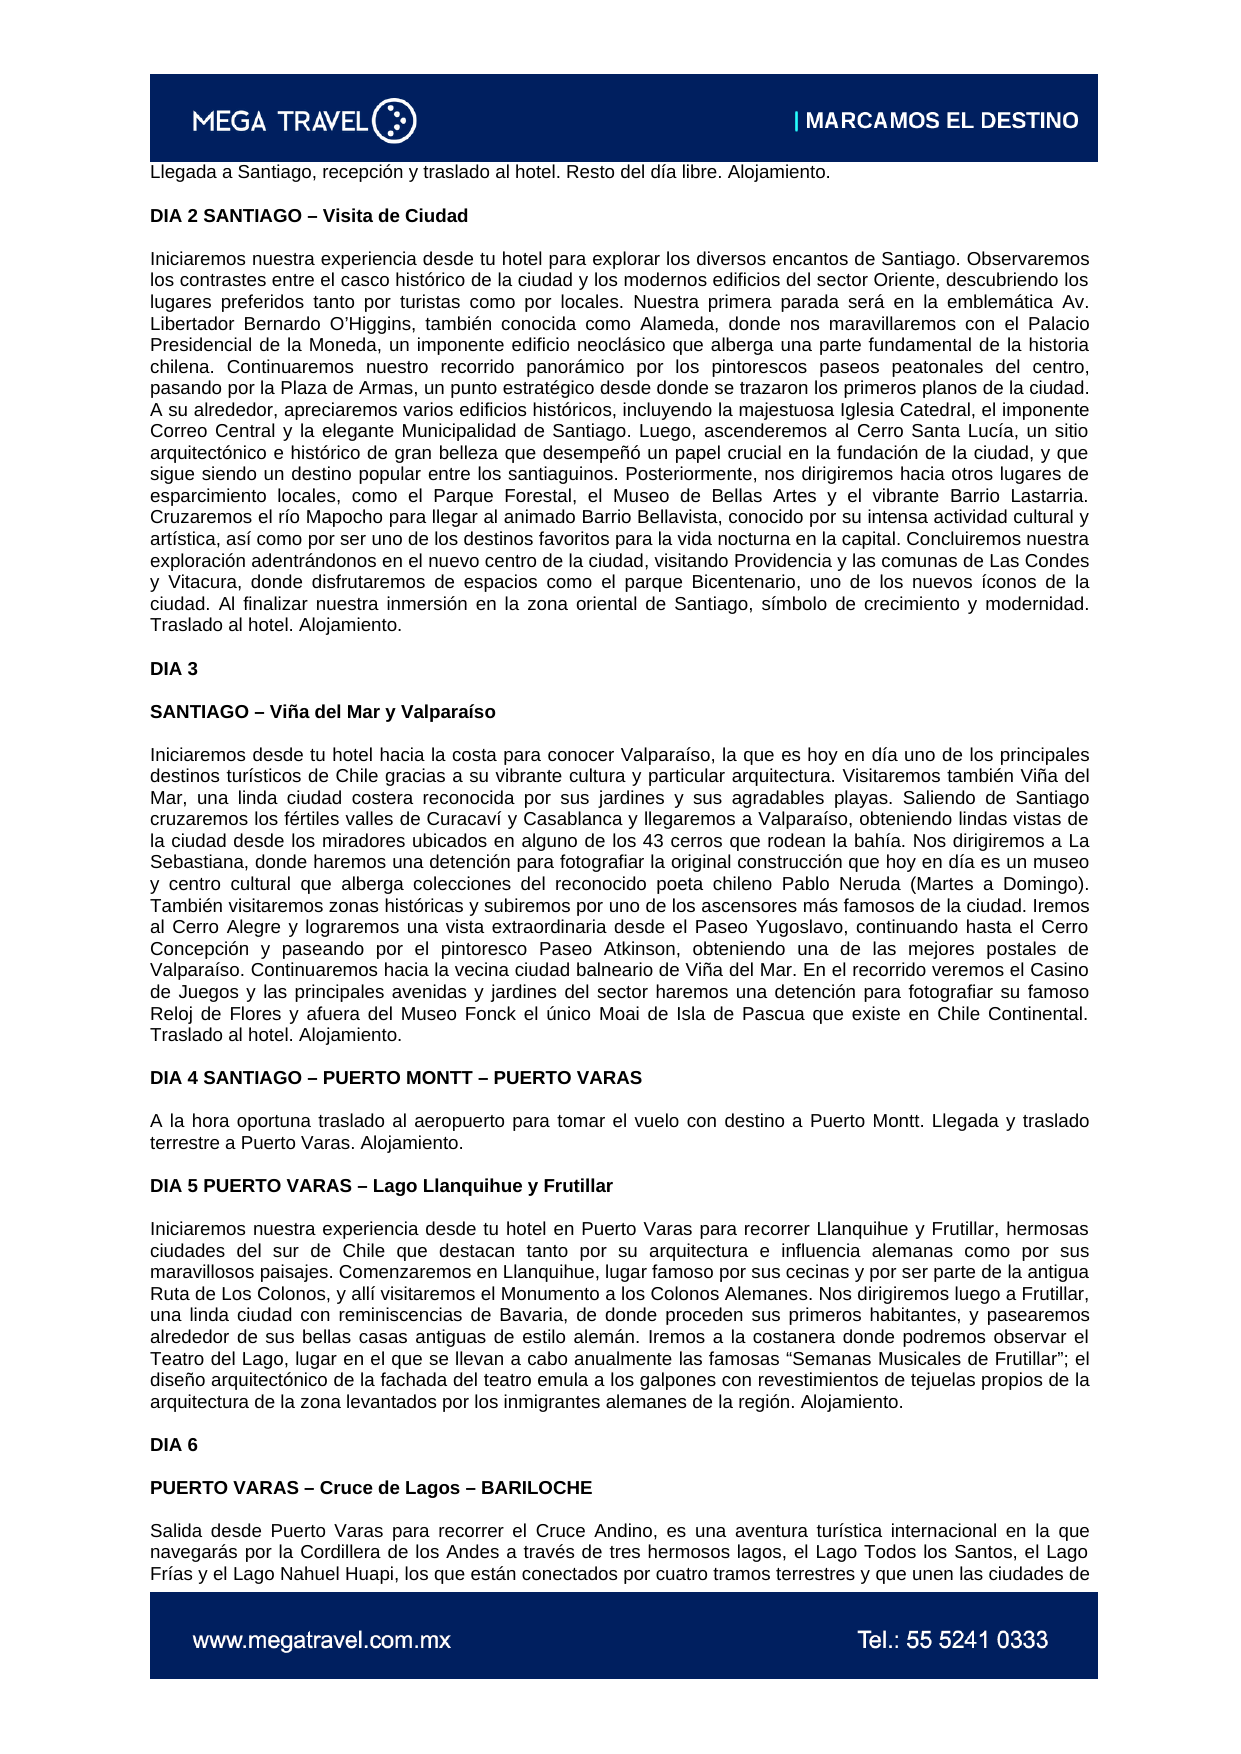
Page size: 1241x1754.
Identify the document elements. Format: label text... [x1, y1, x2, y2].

text Iniciaremos nuestra experiencia desde tu hotel para explorar los diversos encantos de Santiago. Observaremos los contrastes entre el casco histórico de la ciudad y los modernos edificios del sector Oriente, descubriendo los lugares preferidos tanto por turistas como por locales. Nuestra primera parada será en la emblemática Av. Libertador Bernardo O’Higgins, también conocida como Alameda, donde nos maravillaremos con el Palacio Presidencial de la Moneda, un imponente edificio neoclásico que alberga una parte fundamental de la historia chilena. Continuaremos nuestro recorrido panorámico por los pintorescos paseos peatonales del centro, pasando por la Plaza de Armas, un punto estratégico desde donde se trazaron los primeros planos de la ciudad. A su alrededor, apreciaremos varios edificios históricos, incluyendo la majestuosa Iglesia Catedral, el imponente Correo Central y la elegante Municipalidad de Santiago. Luego, ascenderemos al Cerro Santa Lucía, un sitio arquitectónico e histórico de gran belleza que desempeñó un papel crucial en la fundación de la ciudad, y que sigue siendo un destino popular entre los santiaguinos. Posteriormente, nos dirigiremos hacia otros lugares de esparcimiento locales, como el Parque Forestal, el Museo de Bellas Artes y el vibrante Barrio Lastarria. Cruzaremos el río Mapocho para llegar al animado Barrio Bellavista, conocido por su intensa actividad cultural y artística, así como por ser uno de los destinos favoritos para la vida nocturna en la capital. Concluiremos nuestra exploración adentrándonos en el nuevo centro de la ciudad, visitando Providencia y las comunas de Las Condes y Vitacura, donde disfrutaremos de espacios como el parque Bicentenario, uno de los nuevos íconos de la ciudad. Al finalizar nuestra inmersión en la zona oriental de Santiago, símbolo de crecimiento y modernidad. Traslado al hotel. Alojamiento. [150, 248, 1090, 636]
text Iniciaremos desde tu hotel hacia la costa para conocer Valparaíso, la que es hoy en día uno de los principales destinos turísticos de Chile gracias a su vibrante cultura y particular arquitectura. Visitaremos también Viña del Mar, una linda ciudad costera reconocida por sus jardines y sus agradables playas. Saliendo de Santiago cruzaremos los fértiles valles de Curacaví y Casablanca y llegaremos a Valparaíso, obteniendo lindas vistas de la ciudad desde los miradores ubicados en alguno de los 43 cerros que rodean la bahía. Nos dirigiremos a La Sebastiana, donde haremos una detención para fotografiar la original construcción que hoy en día es un museo y centro cultural que alberga colecciones del reconocido poeta chileno Pablo Neruda (Martes a Domingo). También visitaremos zonas históricas y subiremos por uno de los ascensores más famosos de la ciudad. Iremos al Cerro Alegre y lograremos una vista extraordinaria desde el Paseo Yugoslavo, continuando hasta el Cerro Concepción y paseando por el pintoresco Paseo Atkinson, obteniendo una de las mejores postales de Valparaíso. Continuaremos hacia la vecina ciudad balneario de Viña del Mar. En el recorrido veremos el Casino de Juegos y las principales avenidas y jardines del sector haremos una detención para fotografiar su famoso Reloj de Flores y afuera del Museo Fonck el único Moai de Isla de Pascua que existe en Chile Continental. Traslado al hotel. Alojamiento. [150, 743, 1090, 1045]
text Iniciaremos nuestra experiencia desde tu hotel en Puerto Varas para recorrer Llanquihue y Frutillar, hermosas ciudades del sur de Chile que destacan tanto por su arquitectura e influencia alemanas como por sus maravillosos paisajes. Comenzaremos en Llanquihue, lugar famoso por sus cecinas y por ser parte de la antigua Ruta de Los Colonos, y allí visitaremos el Monumento a los Colonos Alemanes. Nos dirigiremos luego a Frutillar, una linda ciudad con reminiscencias de Bavaria, de donde proceden sus primeros habitantes, y pasearemos alrededor de sus bellas casas antiguas de estilo alemán. Iremos a la costanera donde podremos observar el Teatro del Lago, lugar en el que se llevan a cabo anualmente las famosas “Semanas Musicales de Frutillar”; el diseño arquitectónico de la fachada del teatro emula a los galpones con revestimientos de tejuelas propios de la arquitectura de la zona levantados por los inmigrantes alemanes de la región. Alojamiento. [150, 1218, 1090, 1412]
text DIA 6 [150, 1433, 1090, 1455]
text PUERTO VARAS – Cruce de Lagos – BARILOCHE [150, 1477, 1090, 1498]
text Llegada a Santiago, recepción y traslado al hotel. Resto del día libre. Alojamiento. [150, 161, 1090, 183]
picture [150, 1592, 1098, 1679]
text A la hora oportuna traslado al aeropuerto para tomar el vuelo con destino a Puerto Montt. Llegada y traslado terrestre a Puerto Varas. Alojamiento. [150, 1110, 1090, 1153]
picture [150, 74, 1098, 162]
text DIA 3 [150, 657, 1090, 679]
text SANTIAGO – Viña del Mar y Valparaíso [150, 700, 1090, 722]
text DIA 4 SANTIAGO – PUERTO MONTT – PUERTO VARAS [150, 1067, 1090, 1088]
text DIA 5 PUERTO VARAS – Lago Llanquihue y Frutillar [150, 1175, 1090, 1196]
text DIA 2 SANTIAGO – Visita de Ciudad [150, 204, 1090, 226]
